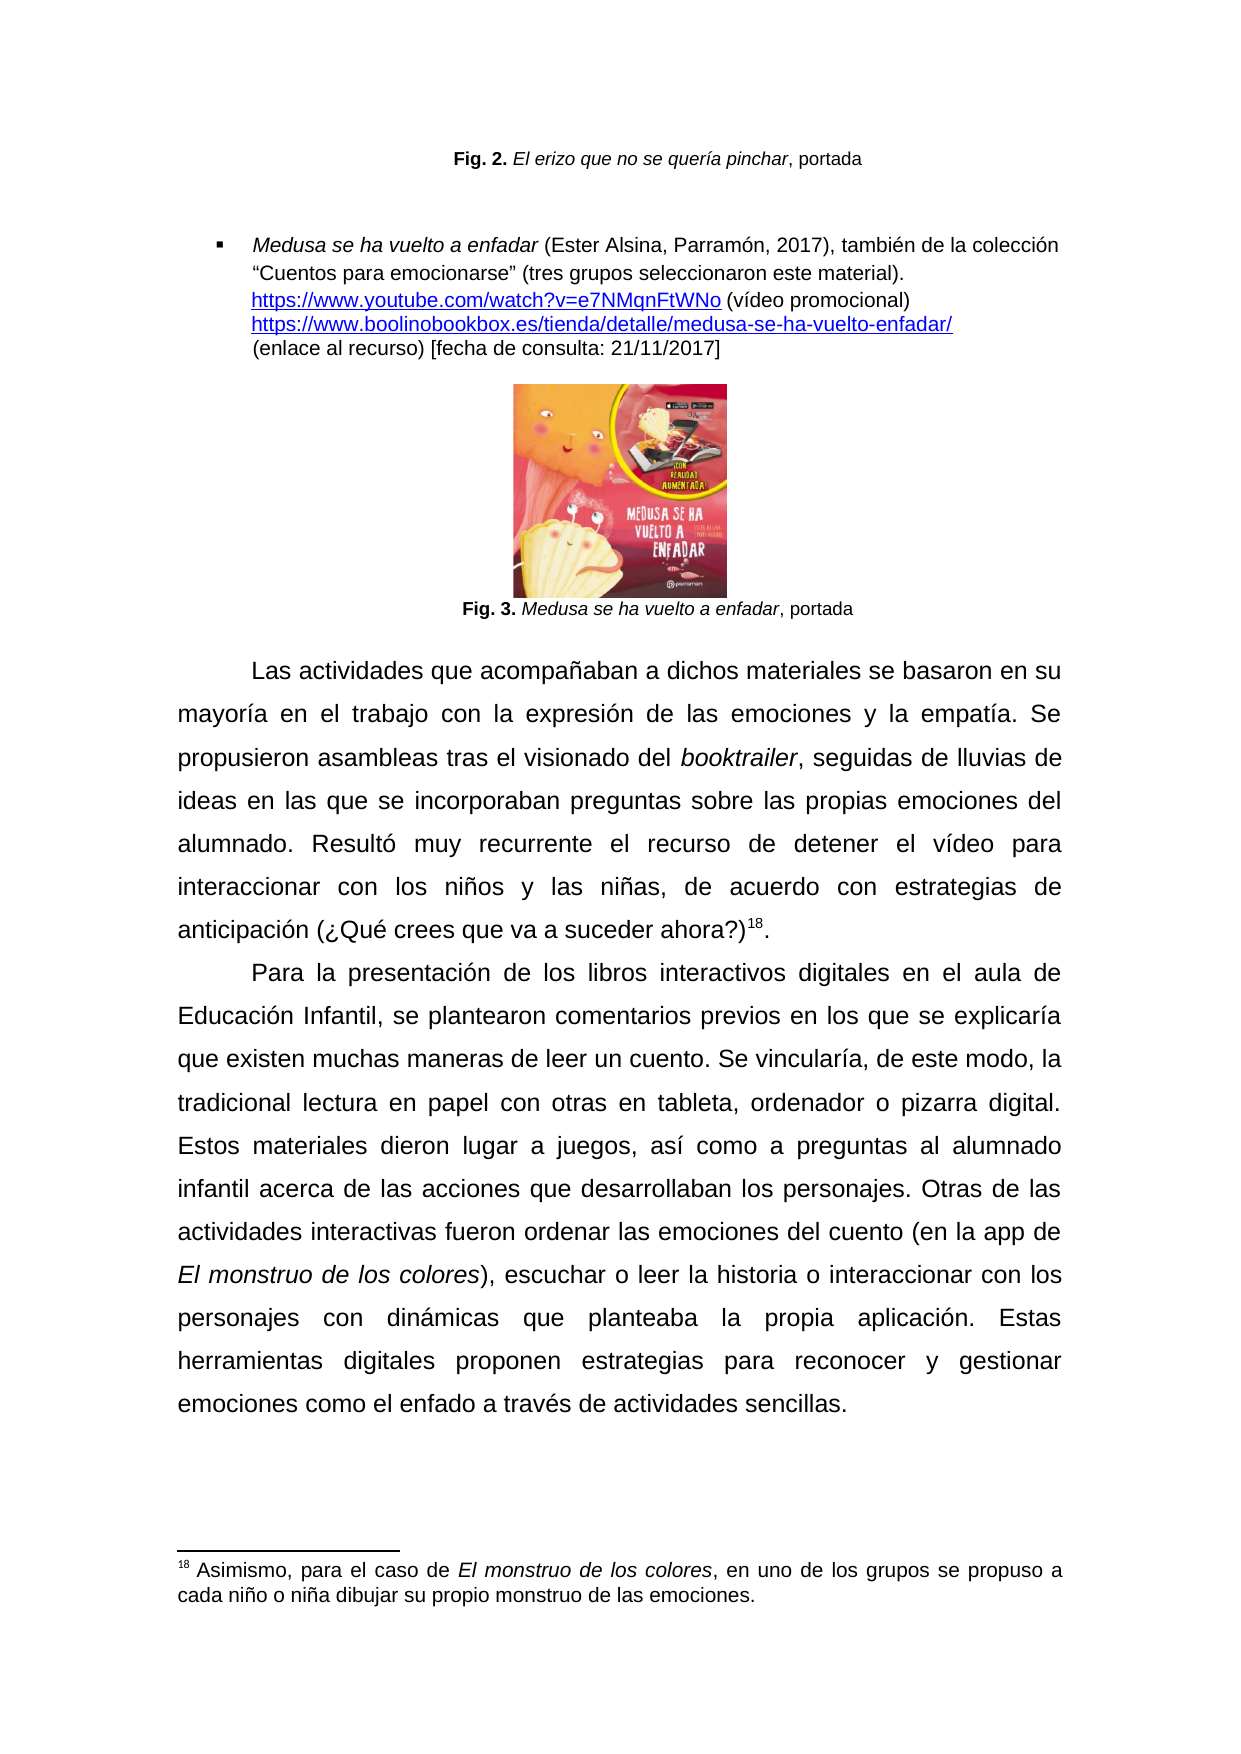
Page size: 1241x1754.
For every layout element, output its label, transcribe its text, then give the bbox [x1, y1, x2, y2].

list Fig. 2. El erizo que no se quería pinchar, portada [252, 148, 1063, 169]
list (enlace al recurso) [fecha de consulta: 21/11/2017] [252, 336, 1063, 360]
list Fig. 3. Medusa se ha vuelto a enfadar, portada [252, 598, 1063, 619]
list Para la presentación de los libros interactivos digitales en el aula de Educación Infantil, se plantearon comentarios previos en los que se explicaría que existen muchas maneras de leer un cuento. Se vincularía, de este modo, la tradicional lectura en papel con otras en tableta, ordenador o pizarra digital. Estos materiales dieron lugar a juegos, así como a preguntas al alumnado infantil acerca de las acciones que desarrollaban los personajes. Otras de las actividades interactivas fueron ordenar las emociones del cuento (en la app de El monstruo de los colores), escuchar o leer la historia o interaccionar con los personajes con dinámicas que planteaba la propia aplicación. Estas herramientas digitales proponen estrategias para reconocer y gestionar emociones como el enfado a través de actividades sencillas. [177, 958, 1063, 1418]
text https://www.boolinobookbox.es/tienda/detalle/medusa-se-ha-vuelto-enfadar/ [251, 312, 1063, 336]
picture [513, 384, 727, 598]
list Las actividades que acompañaban a dichos materiales se basaron en su mayoría en el trabajo con la expresión de las emociones y la empatía. Se propusieron asambleas tras el visionado del booktrailer, seguidas de lluvias de ideas en las que se incorporaban preguntas sobre las propias emociones del alumnado. Resultó muy recurrente el recurso de detener el vídeo para interaccionar con los niños y las niñas, de acuerdo con estrategias de anticipación (¿Qué crees que va a suceder ahora?). [177, 656, 1063, 944]
text https://www.youtube.com/watch?v=e7NMqnFtWNo (vídeo promocional) [251, 288, 1063, 312]
list Medusa se ha vuelto a enfadar (Ester Alsina, Parramón, 2017), también de la colección “Cuentos para emocionarse” (tres grupos seleccionaron este material). [215, 233, 1063, 284]
